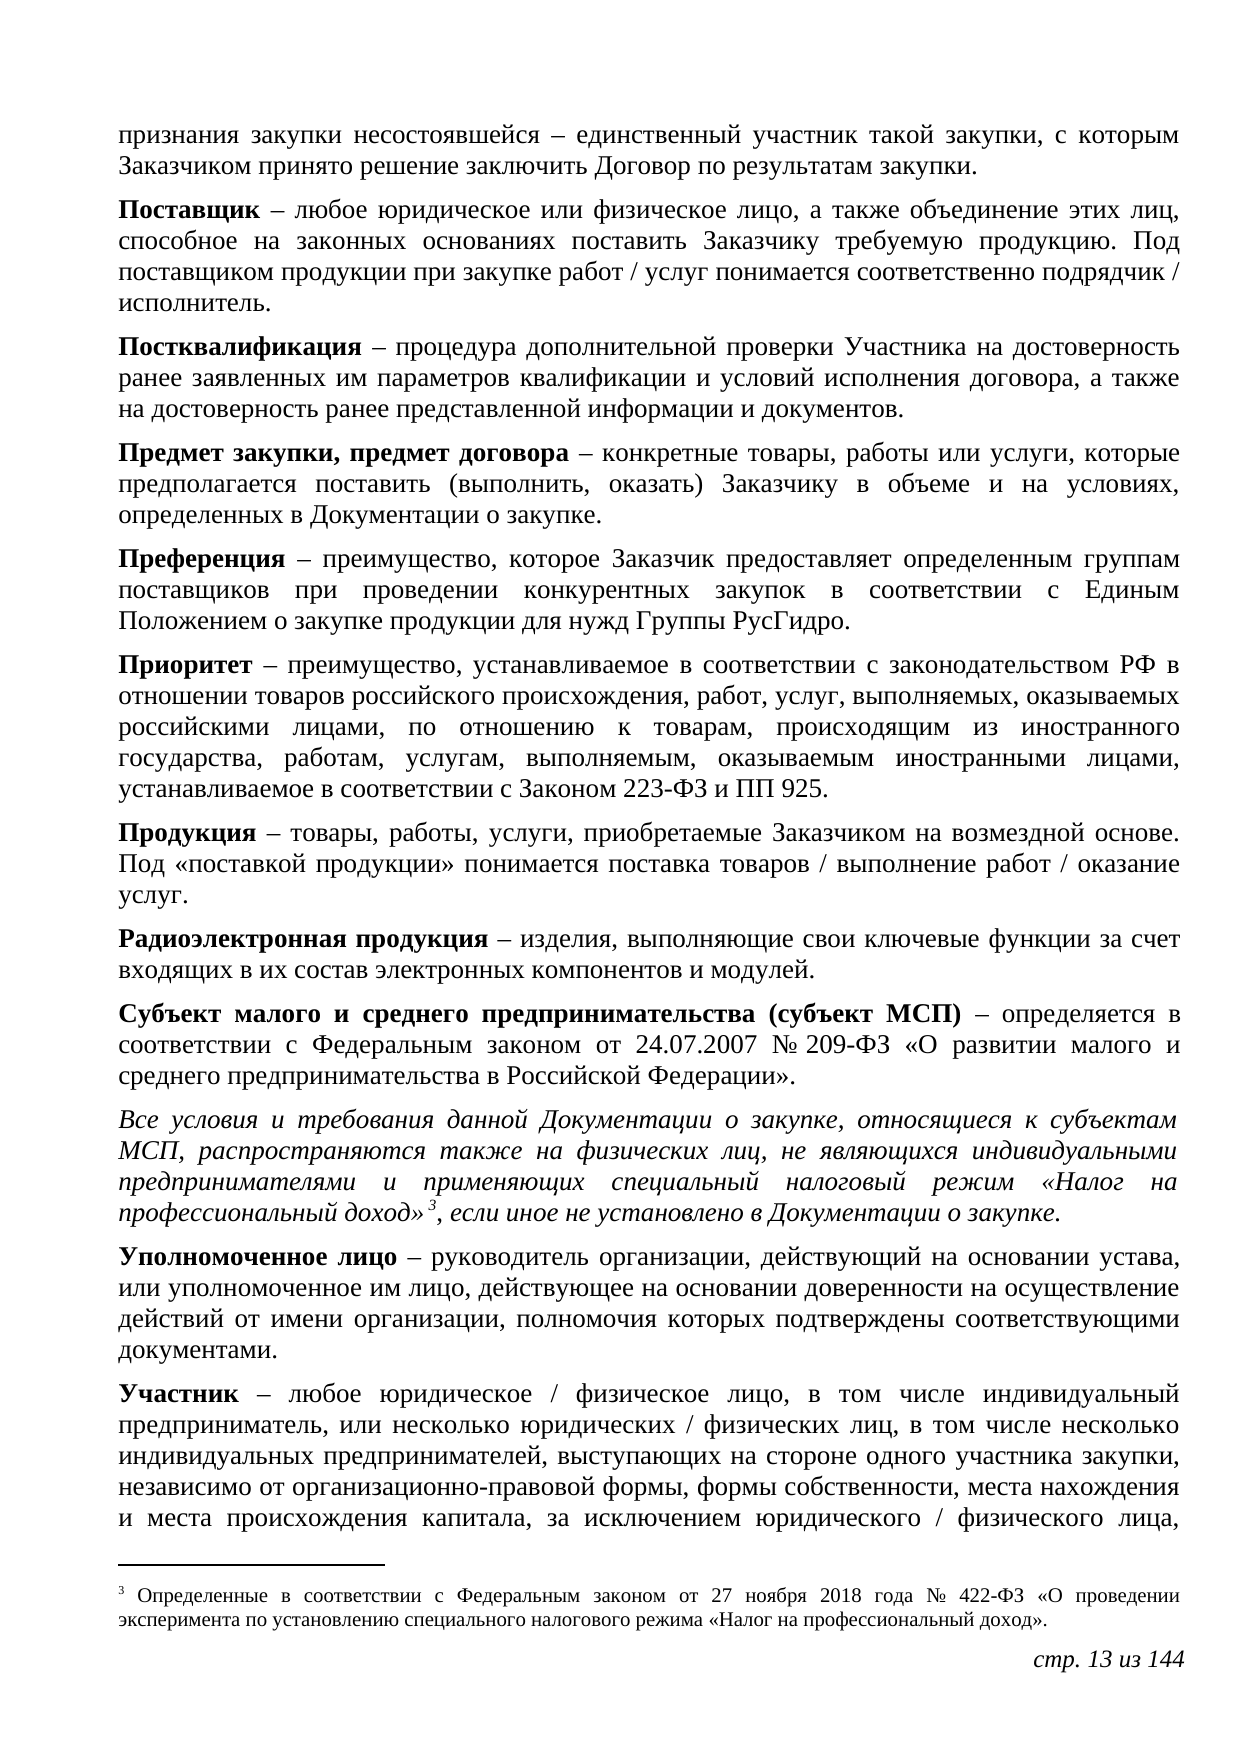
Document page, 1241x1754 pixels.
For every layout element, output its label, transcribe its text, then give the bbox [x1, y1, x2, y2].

text Продукция – товары, работы, услуги, приобретаемые Заказчиком на возмездной основе. Под «поставкой продукции» понимается поставка товаров / выполнение работ / оказание услуг. [118, 816, 1181, 909]
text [118, 118, 1181, 180]
text Субъект малого и среднего предпринимательства (субъект МСП) – определяется в соответствии с Федеральным законом от 24.07.2007 № 209-ФЗ «О развитии малого и среднего предпринимательства в Российской Федерации». [118, 997, 1181, 1090]
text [118, 1377, 1181, 1533]
text Уполномоченное лицо – руководитель организации, действующий на основании устава, или уполномоченное им лицо, действующее на основании доверенности на осуществление действий от имени организации, полномочия которых подтверждены соответствующими документами. [118, 1240, 1181, 1364]
text Все условия и требования данной Документации о закупке, относящиеся к субъектам МСП, распространяются также на физических лиц, не являющихся индивидуальными предпринимателями и применяющих специальный налоговый режим «Налог на профессиональный доход» , если иное не установлено в Документации о закупке. [118, 1103, 1181, 1227]
text Постквалификация – процедура дополнительной проверки Участника на достоверность ранее заявленных им параметров квалификации и условий исполнения договора, а также на достоверность ранее представленной информации и документов. [118, 330, 1181, 423]
text Предмет закупки, предмет договора – конкретные товары, работы или услуги, которые предполагается поставить (выполнить, оказать) Заказчику в объеме и на условиях, определенных в Документации о закупке. [118, 436, 1181, 529]
text Радиоэлектронная продукция – изделия, выполняющие свои ключевые функции за счет входящих в их состав электронных компонентов и модулей. [118, 922, 1181, 984]
text Приоритет – преимущество, устанавливаемое в соответствии с законодательством РФ в отношении товаров российского происхождения, работ, услуг, выполняемых, оказываемых российскими лицами, по отношению к товарам, происходящим из иностранного государства, работам, услугам, выполняемым, оказываемым иностранными лицами, устанавливаемое в соответствии с Законом 223-ФЗ и ПП 925. [118, 648, 1181, 803]
text Преференция – преимущество, которое Заказчик предоставляет определенным группам поставщиков при проведении конкурентных закупок в соответствии с Единым Положением о закупке продукции для нужд Группы РусГидро. [118, 542, 1181, 635]
text Поставщик – любое юридическое или физическое лицо, а также объединение этих лиц, способное на законных основаниях поставить Заказчику требуемую продукцию. Под поставщиком продукции при закупке работ / услуг понимается соответственно подрядчик / исполнитель. [118, 193, 1181, 317]
